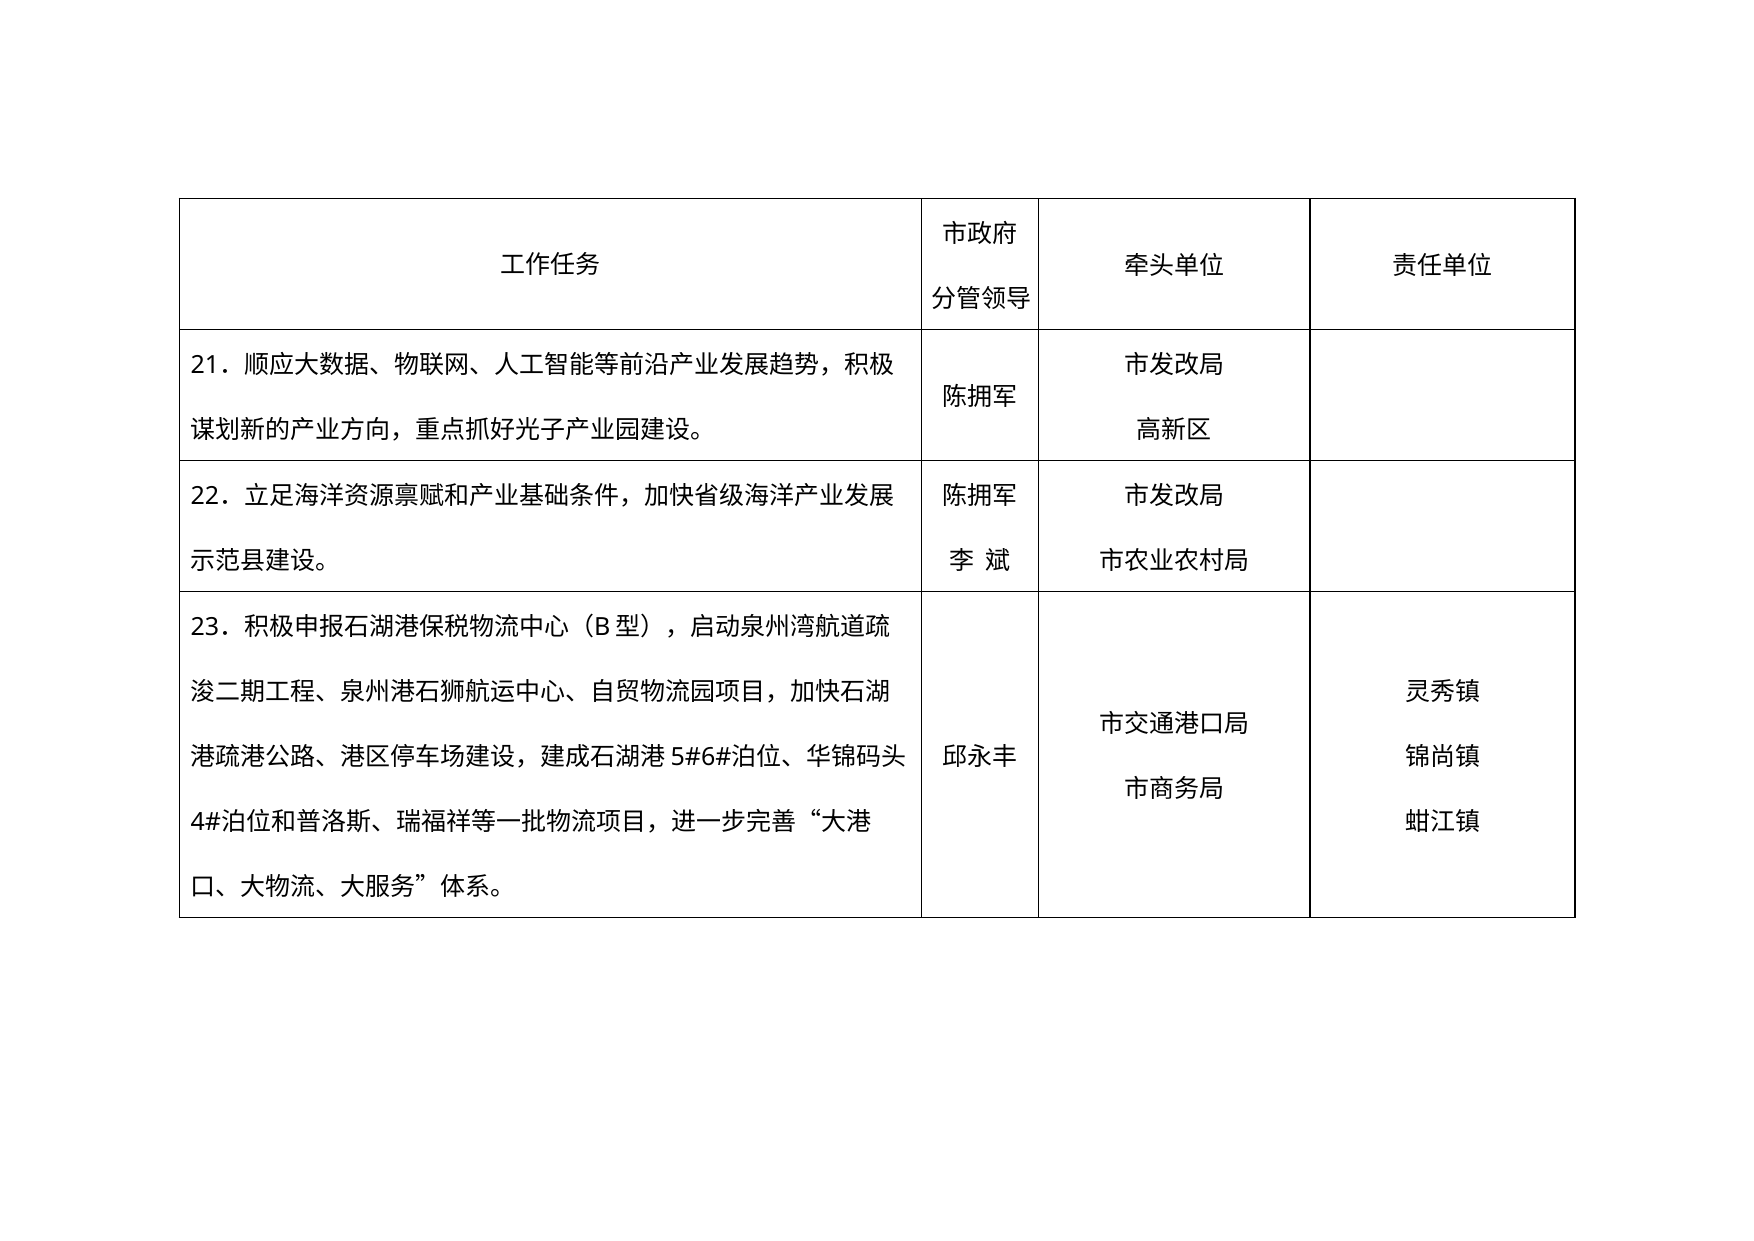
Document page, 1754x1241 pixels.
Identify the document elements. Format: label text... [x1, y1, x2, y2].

table_cell [1311, 461, 1574, 591]
table_header 牵头单位 [1039, 199, 1309, 329]
table_cell 21．顺应大数据、物联网、人工智能等前沿产业发展趋势，积极谋划新的产业方向，重点抓好光子产业园建设。 [180, 330, 921, 460]
table_header 工作任务 [180, 199, 921, 329]
table_cell [1311, 330, 1574, 460]
table_cell 陈拥军 李 斌 [922, 461, 1038, 591]
table_cell 市发改局 市农业农村局 [1039, 461, 1309, 591]
table_cell 市发改局 高新区 [1039, 330, 1309, 460]
table_cell 市交通港口局 市商务局 [1039, 592, 1309, 917]
table_cell 22．立足海洋资源禀赋和产业基础条件，加快省级海洋产业发展示范县建设。 [180, 461, 921, 591]
table_header 市政府 分管领导 [922, 199, 1038, 329]
table_cell 邱永丰 [922, 592, 1038, 917]
table_cell 23．积极申报石湖港保税物流中心（B型），启动泉州湾航道疏浚二期工程、泉州港石狮航运中心、自贸物流园项目，加快石湖港疏港公路、港区停车场建设，建成石湖港5#6#泊位、华锦码头4#泊位和普洛斯、瑞福祥等一批物流项目，进一步完善“大港口、大物流、大服务”体系。 [180, 592, 921, 917]
table_cell 灵秀镇 锦尚镇 蚶江镇 [1311, 592, 1574, 917]
table_cell 陈拥军 [922, 330, 1038, 460]
table_header 责任单位 [1311, 199, 1574, 329]
